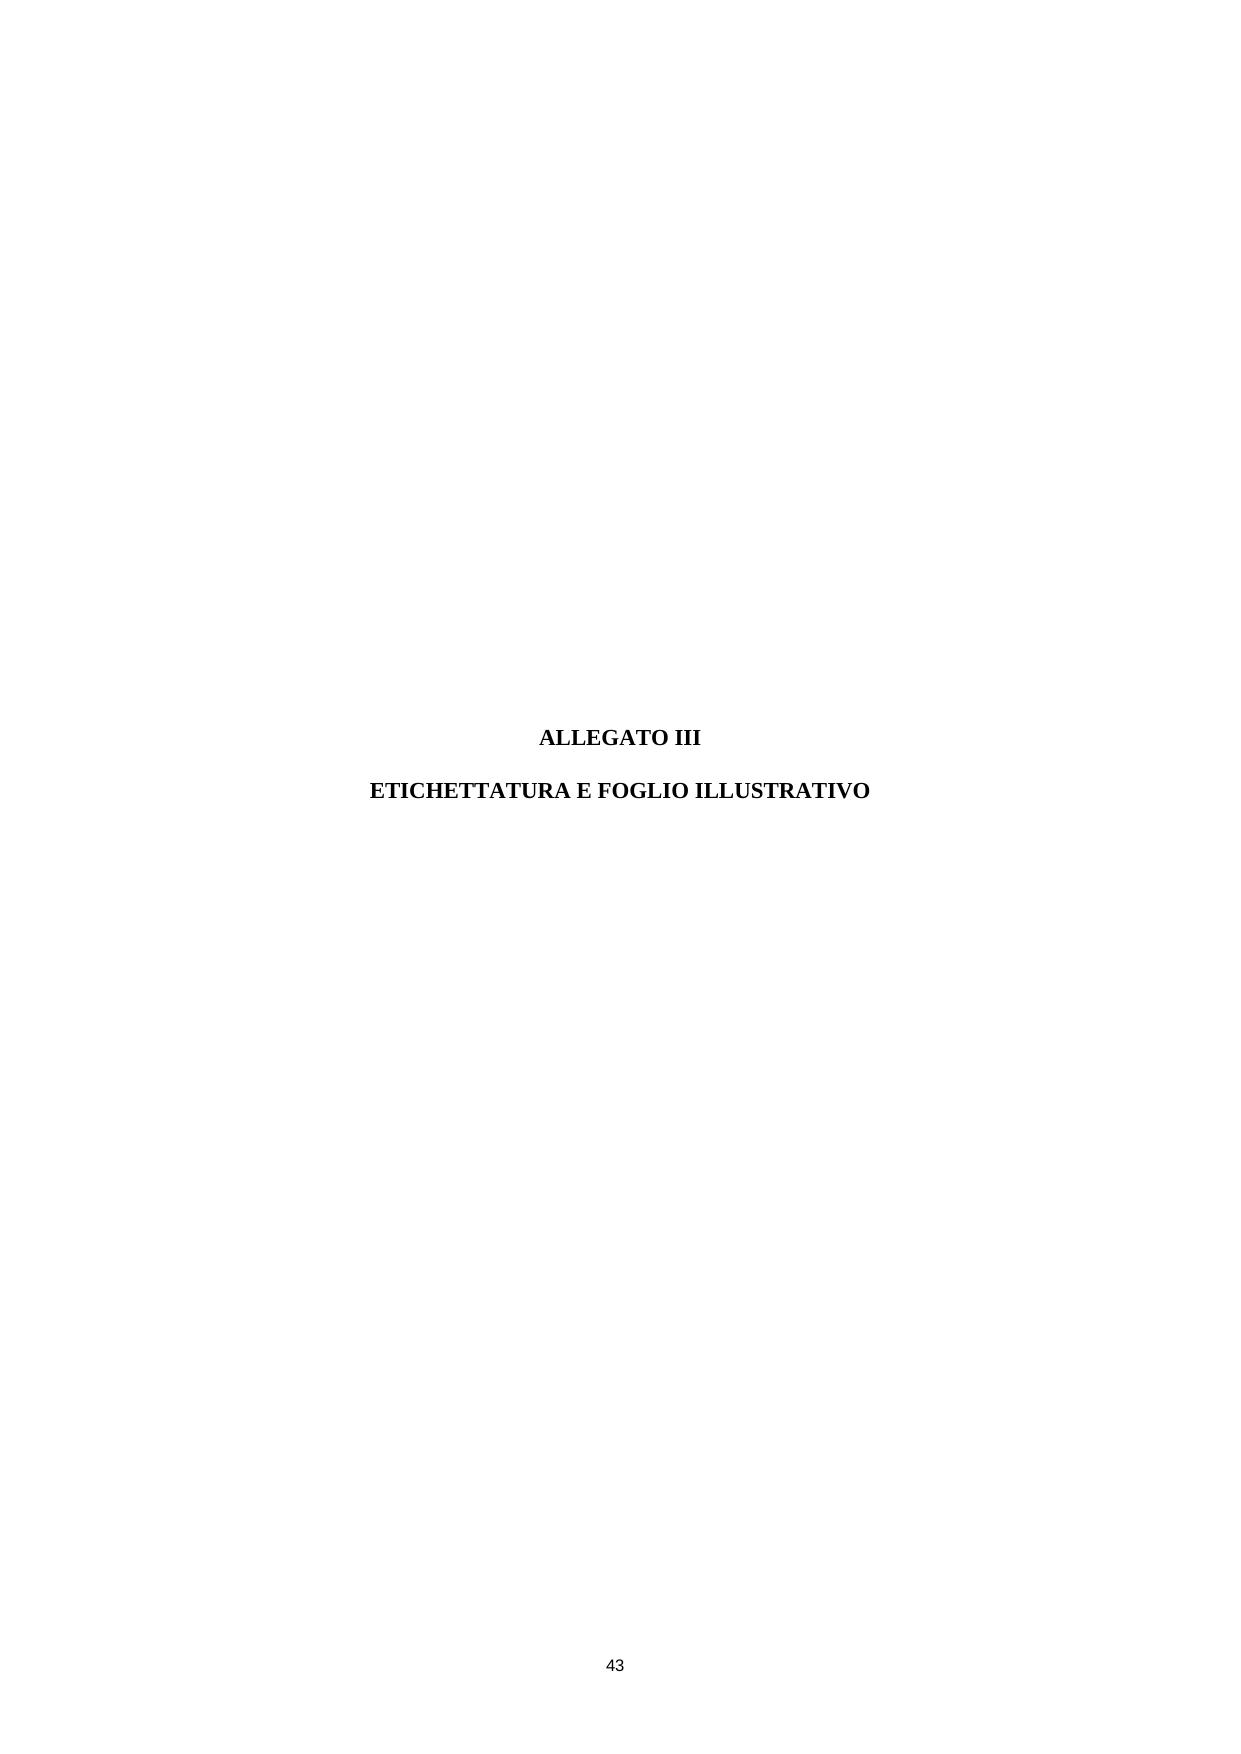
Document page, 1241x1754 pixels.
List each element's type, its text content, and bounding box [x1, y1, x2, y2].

text ALLEGATO III [148, 724, 1092, 751]
text ETICHETTATURA E FOGLIO ILLUSTRATIVO [148, 777, 1092, 803]
